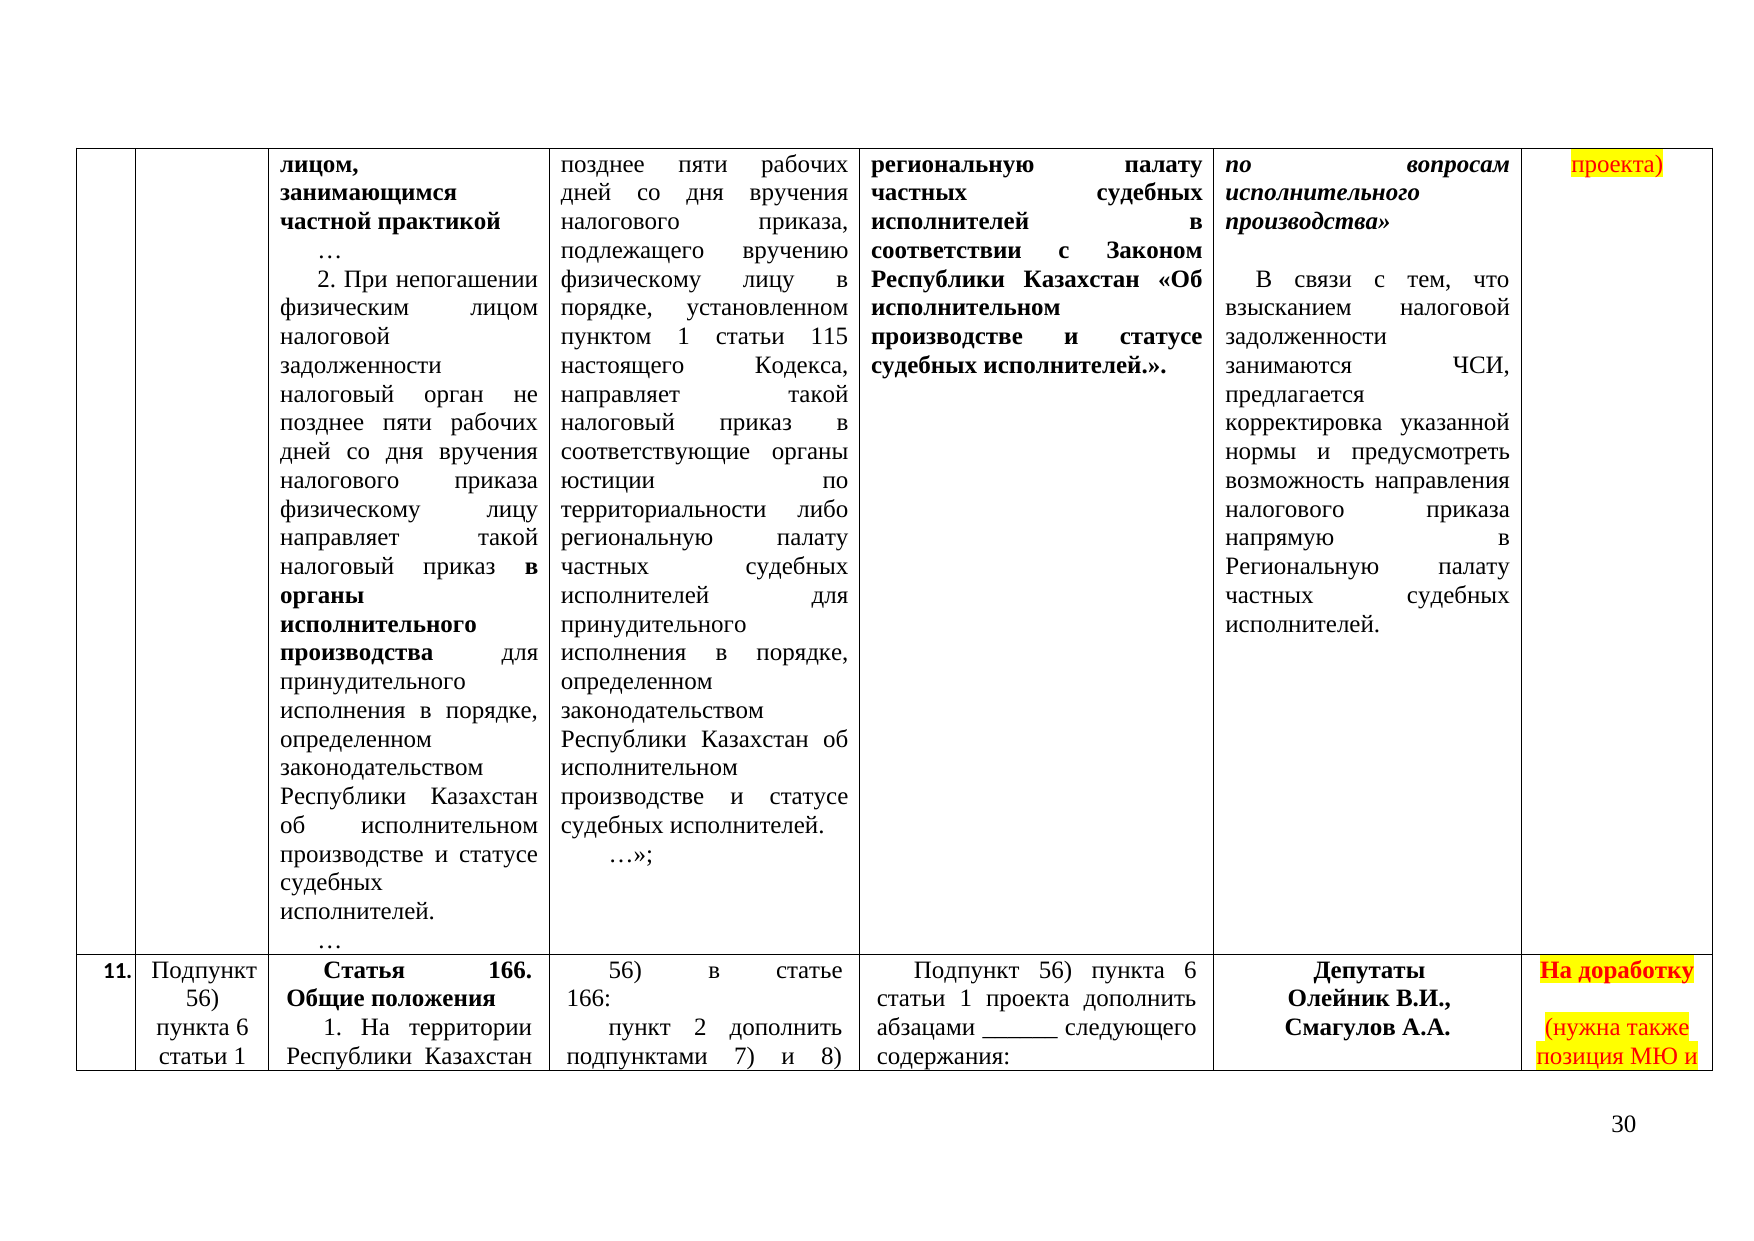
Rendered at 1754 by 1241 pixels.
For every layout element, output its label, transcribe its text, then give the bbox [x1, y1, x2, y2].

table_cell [269, 149, 549, 954]
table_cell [860, 955, 1213, 1070]
table_cell [77, 149, 135, 954]
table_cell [860, 149, 1213, 954]
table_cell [1214, 149, 1521, 954]
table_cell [550, 955, 859, 1070]
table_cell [136, 955, 268, 1070]
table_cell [1522, 149, 1712, 954]
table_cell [136, 149, 268, 954]
table_cell [77, 955, 135, 1070]
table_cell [269, 955, 549, 1070]
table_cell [1214, 955, 1521, 1070]
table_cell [1522, 955, 1712, 1070]
